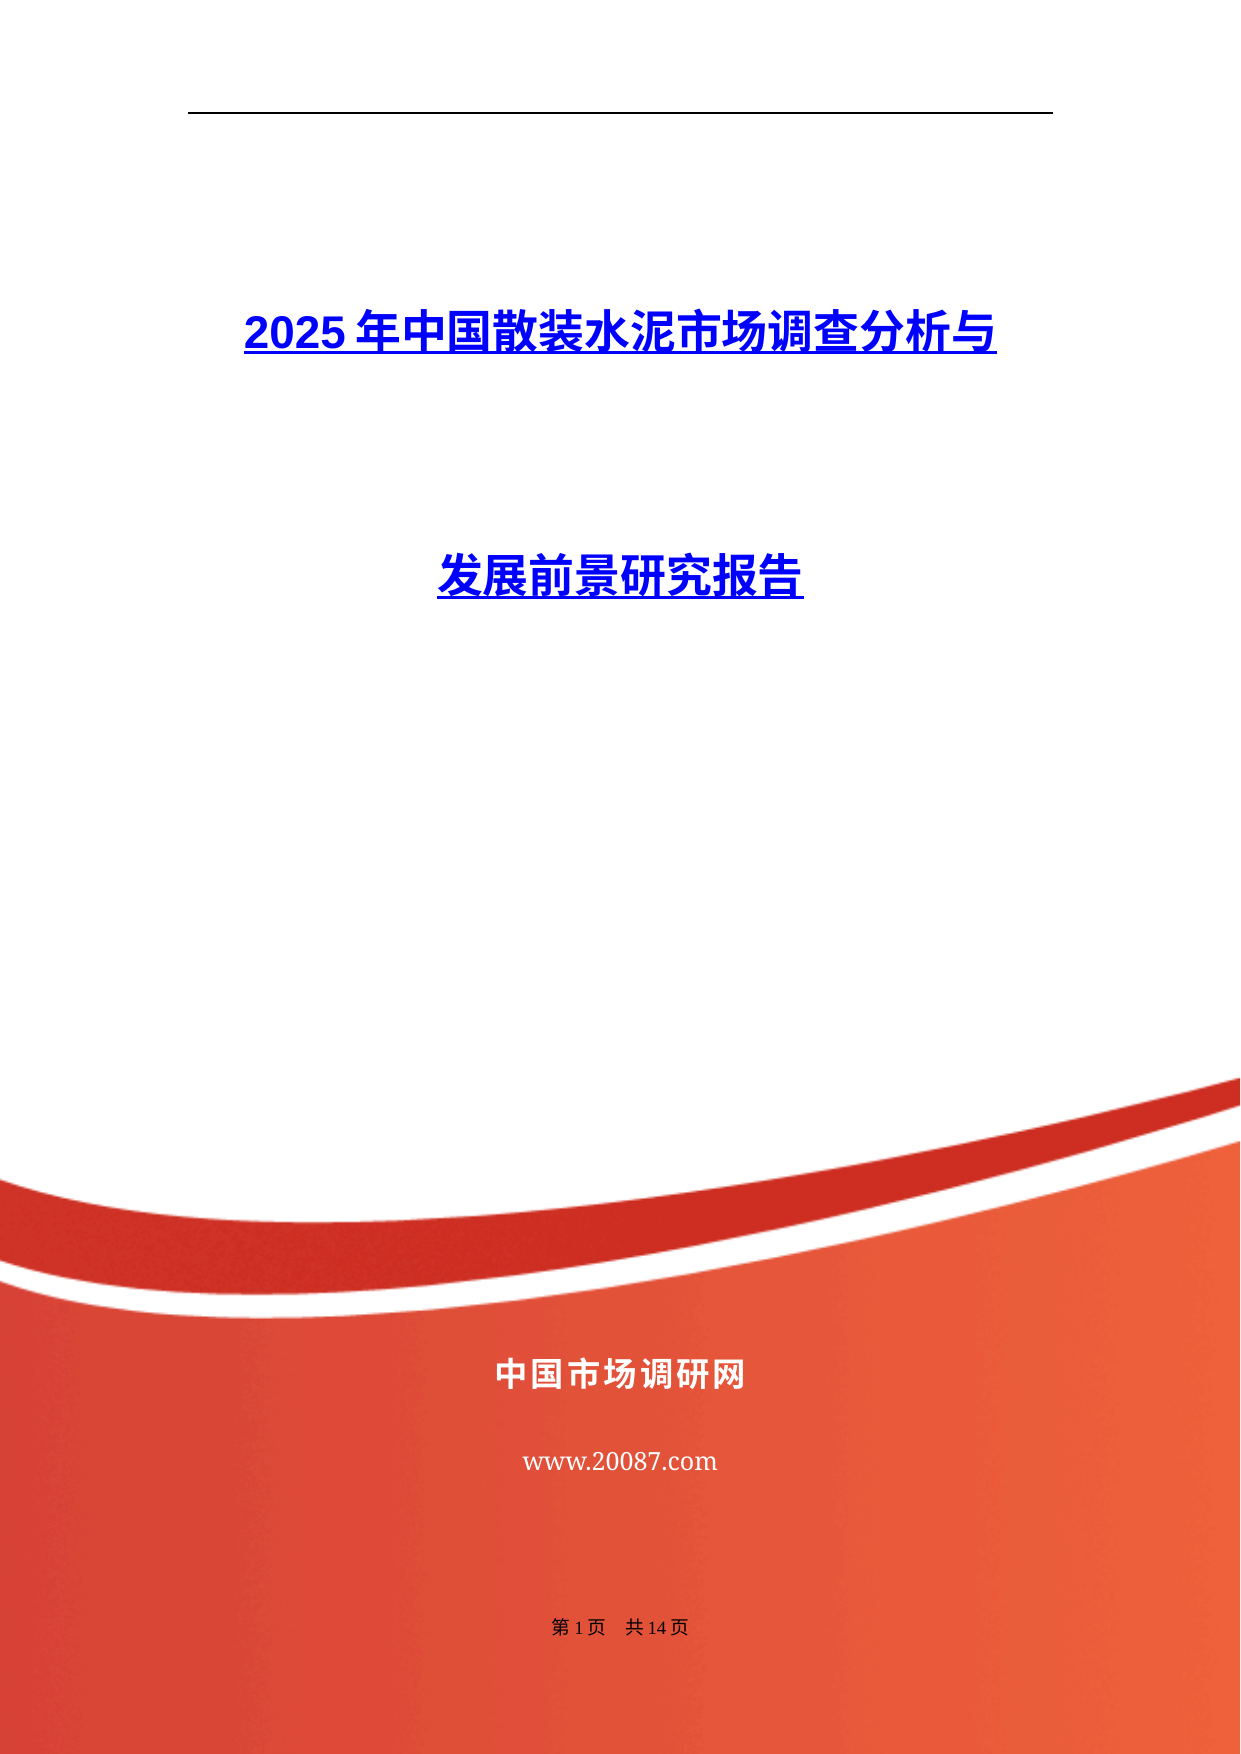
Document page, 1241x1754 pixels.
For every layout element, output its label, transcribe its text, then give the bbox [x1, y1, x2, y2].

table_header 2025年中国散装水泥市场调查分析与发展前景研究报告 [188, 207, 1053, 773]
text www.20087.com [187, 1428, 1053, 1493]
picture [0, 1006, 1241, 1754]
subtitle 中国市场调研网 [187, 1339, 1053, 1404]
